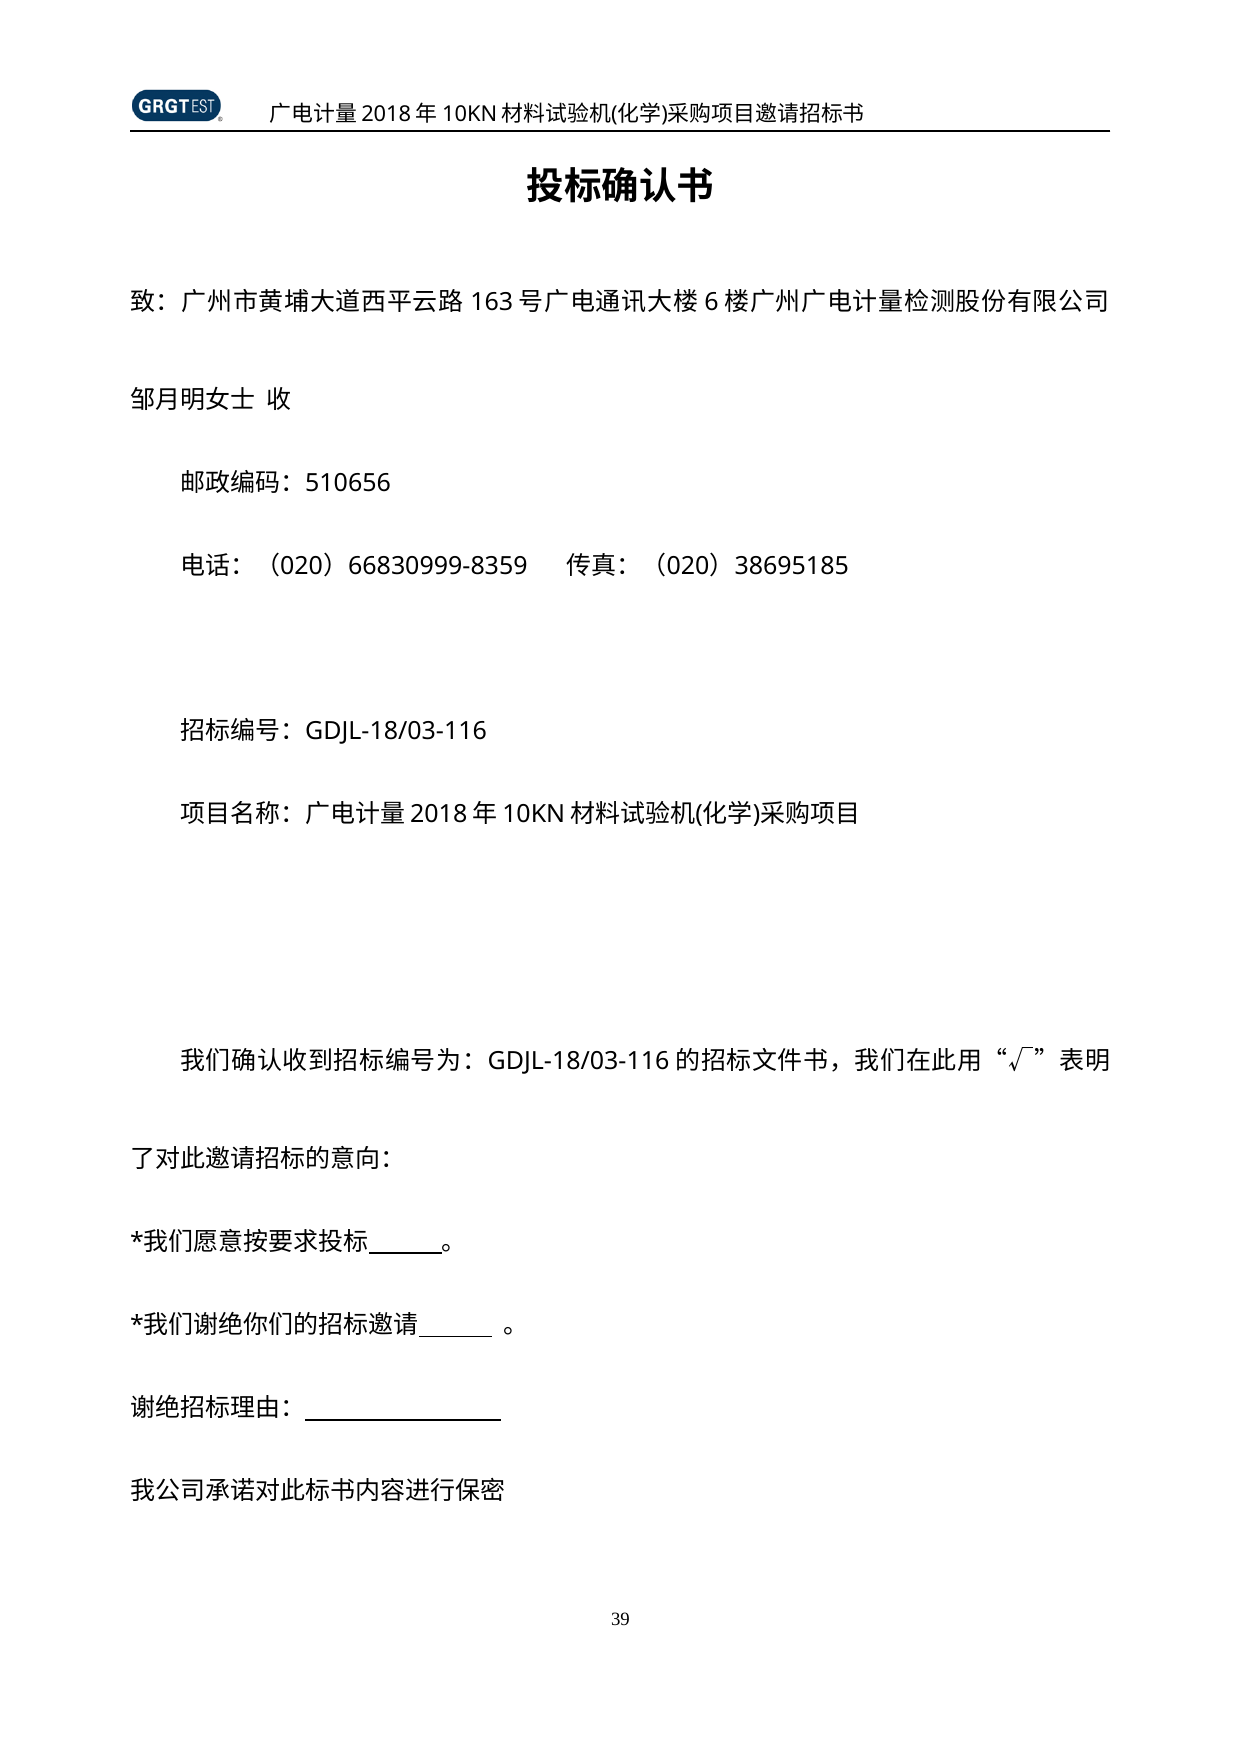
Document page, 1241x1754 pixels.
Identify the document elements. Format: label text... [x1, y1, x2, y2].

text *我们谢绝你们的招标邀请 。 [130, 1290, 1110, 1355]
text 项目名称：广电计量2018年10KN材料试验机(化学)采购项目 [130, 779, 1110, 844]
text 邮政编码：510656 [130, 448, 1110, 513]
text 致：广州市黄埔大道西平云路163号广电通讯大楼6楼广州广电计量检测股份有限公司 邹月明女士 收 [130, 267, 1110, 430]
text 电话：（020）66830999-8359 传真：（020）38695185 [130, 531, 1110, 596]
text 我公司承诺对此标书内容进行保密 [130, 1456, 1110, 1521]
text 谢绝招标理由： [130, 1373, 1110, 1438]
text 我们确认收到招标编号为：GDJL-18/03-116的招标文件书，我们在此用“√”表明了对此邀请招标的意向： [130, 1026, 1110, 1189]
text *我们愿意按要求投标 。 [130, 1207, 1110, 1272]
text 招标编号：GDJL-18/03-116 [130, 696, 1110, 761]
picture [129, 88, 224, 122]
subtitle 投标确认书 [130, 151, 1110, 216]
